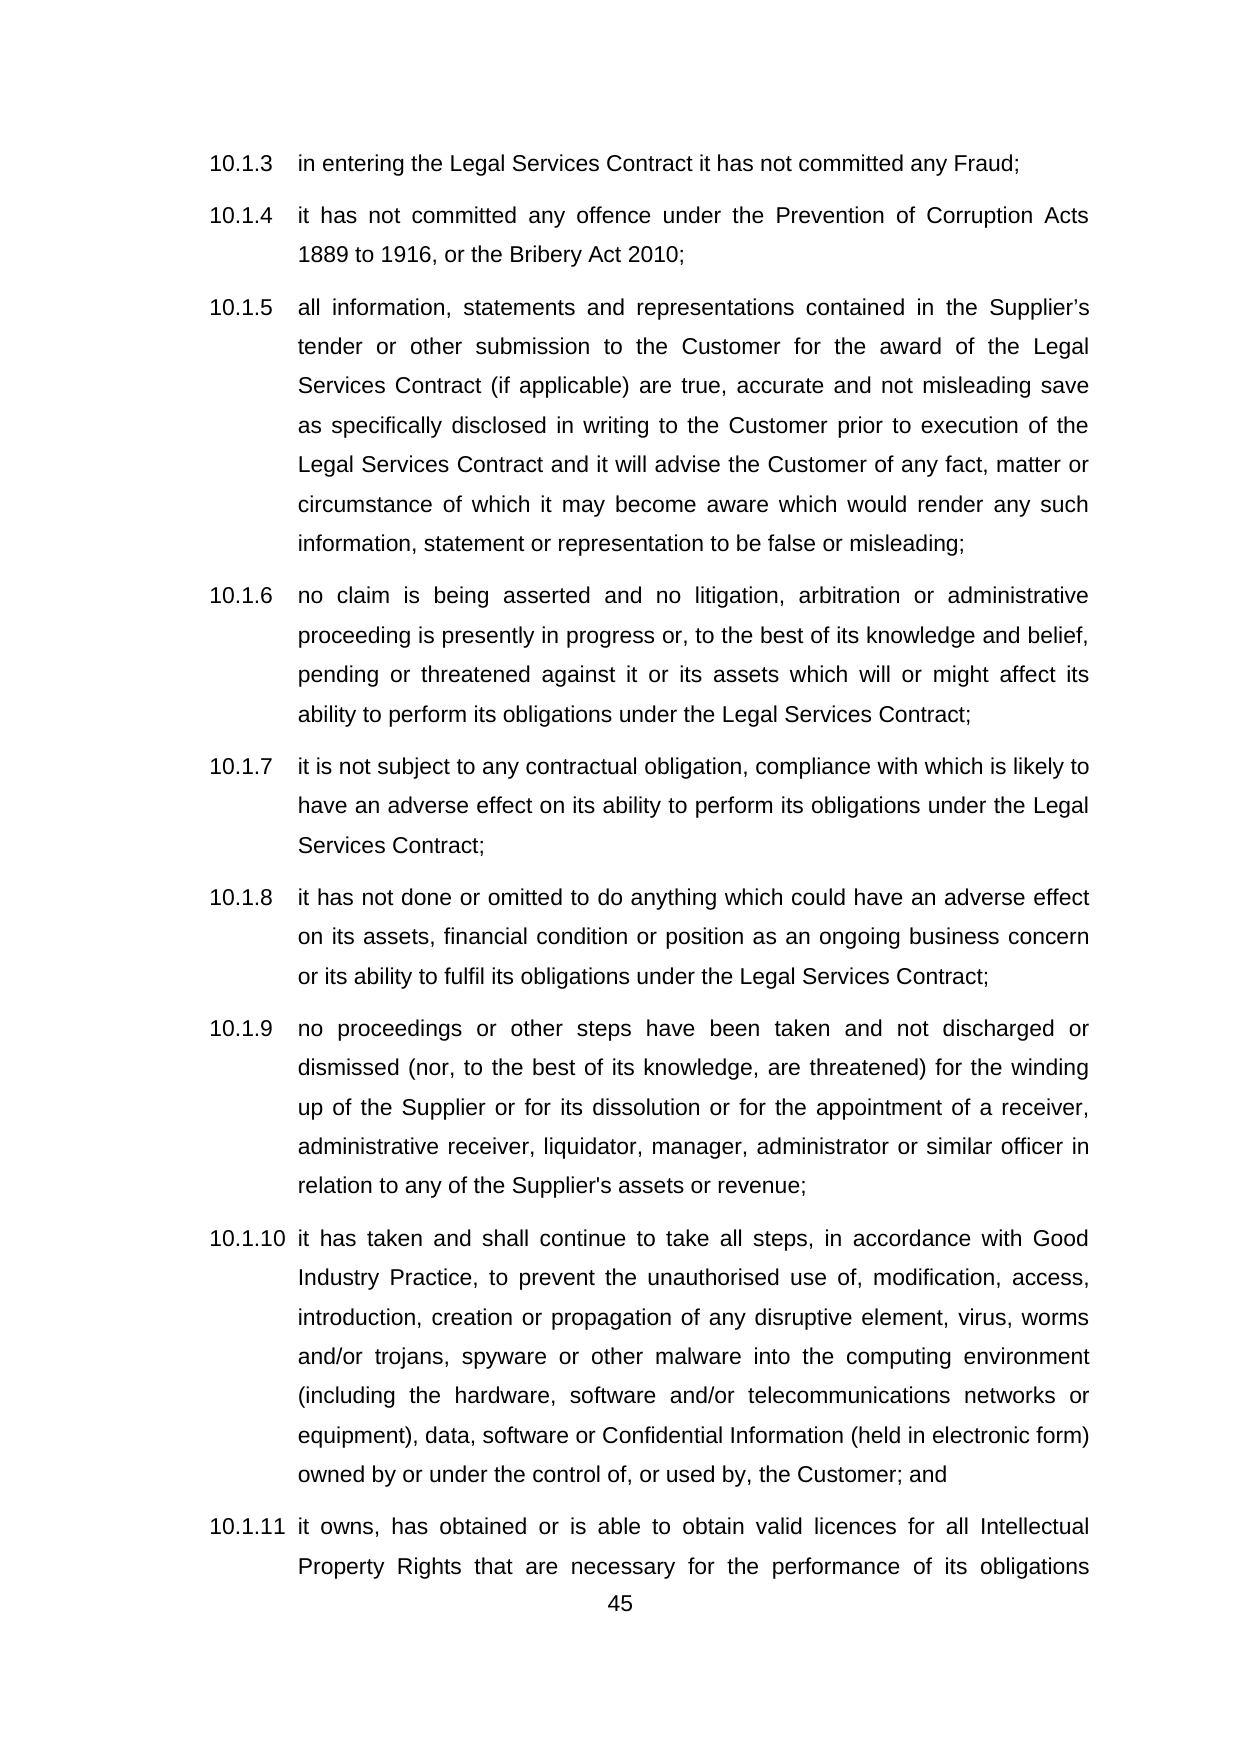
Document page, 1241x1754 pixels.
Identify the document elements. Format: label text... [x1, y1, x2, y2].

subtitle in entering the Legal Services Contract it has not committed any Fraud; [209, 150, 1090, 176]
subtitle it has not committed any offence under the Prevention of Corruption Acts 1889 to 1916, or the Bribery Act 2010; [209, 202, 1090, 268]
subtitle all information, statements and representations contained in the Supplier’s tender or other submission to the Customer for the award of the Legal Services Contract (if applicable) are true, accurate and not misleading save as specifically disclosed in writing to the Customer prior to execution of the Legal Services Contract and it will advise the Customer of any fact, matter or circumstance of which it may become aware which would render any such information, statement or representation to be false or misleading; [209, 293, 1090, 557]
subtitle it has not done or omitted to do anything which could have an adverse effect on its assets, financial condition or position as an ongoing business concern or its ability to fulfil its obligations under the Legal Services Contract; [209, 884, 1090, 989]
subtitle no claim is being asserted and no litigation, arbitration or administrative proceeding is presently in progress or, to the best of its knowledge and belief, pending or threatened against it or its assets which will or might affect its ability to perform its obligations under the Legal Services Contract; [209, 582, 1090, 727]
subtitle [209, 1513, 1090, 1579]
subtitle it is not subject to any contractual obligation, compliance with which is likely to have an adverse effect on its ability to perform its obligations under the Legal Services Contract; [209, 753, 1090, 858]
subtitle no proceedings or other steps have been taken and not discharged or dismissed (nor, to the best of its knowledge, are threatened) for the winding up of the Supplier or for its dissolution or for the appointment of a receiver, administrative receiver, liquidator, manager, administrator or similar officer in relation to any of the Supplier's assets or revenue; [209, 1014, 1090, 1199]
subtitle it has taken and shall continue to take all steps, in accordance with Good Industry Practice, to prevent the unauthorised use of, modification, access, introduction, creation or propagation of any disruptive element, virus, worms and/or trojans, spyware or other malware into the computing environment (including the hardware, software and/or telecommunications networks or equipment), data, software or Confidential Information (held in electronic form) owned by or under the control of, or used by, the Customer; and [209, 1224, 1090, 1488]
